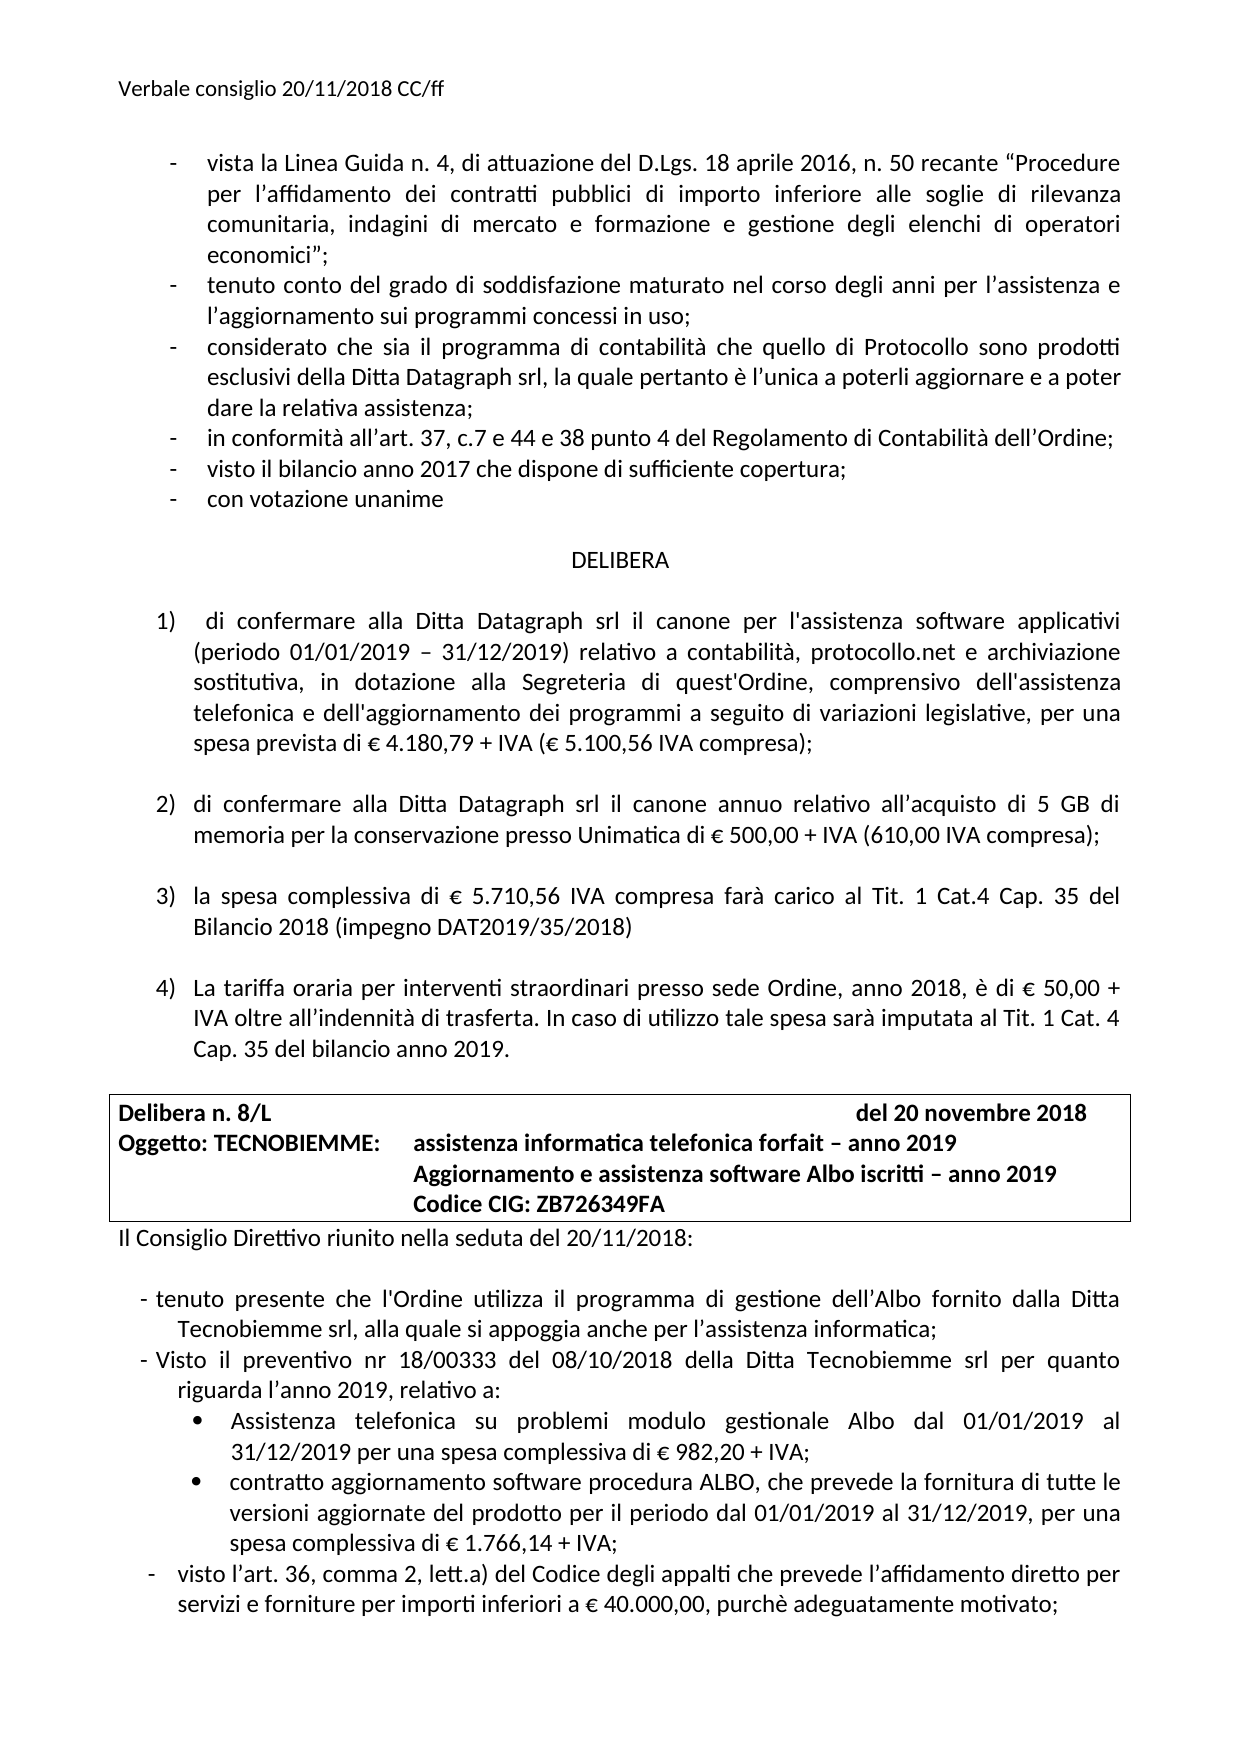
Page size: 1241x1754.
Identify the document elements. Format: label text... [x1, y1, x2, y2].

list considerato che sia il programma di contabilità che quello di Protocollo sono prodotti esclusivi della Ditta Datagraph srl, la quale pertanto è l’unica a poterli aggiornare e a poter dare la relativa assistenza; [169, 331, 1122, 422]
text Codice CIG: ZB726349FA [110, 1185, 1130, 1221]
list tenuto presente che l'Ordine utilizza il programma di gestione dell’Albo fornito dalla Ditta Tecnobiemme srl, alla quale si appoggia anche per l’assistenza informatica; [140, 1283, 1122, 1344]
list di confermare alla Ditta Datagraph srl il canone per l'assistenza software applicativi (periodo 01/01/2019 – 31/12/2019) relativo a contabilità, protocollo.net e archiviazione sostitutiva, in dotazione alla Segreteria di quest'Ordine, comprensivo dell'assistenza telefonica e dell'aggiornamento dei programmi a seguito di variazioni legislative, per una spesa prevista di € 4.180,79 + IVA (€ 5.100,56 IVA compresa); [156, 605, 1122, 758]
text DELIBERA [118, 544, 1122, 575]
list di confermare alla Ditta Datagraph srl il canone annuo relativo all’acquisto di 5 GB di memoria per la conservazione presso Unimatica di € 500,00 + IVA (610,00 IVA compresa); [156, 788, 1122, 849]
list con votazione unanime [169, 483, 1122, 514]
list visto il bilancio anno 2017 che dispone di sufficiente copertura; [169, 453, 1122, 483]
list Visto il preventivo nr 18/00333 del 08/10/2018 della Ditta Tecnobiemme srl per quanto riguarda l’anno 2019, relativo a: [140, 1344, 1122, 1405]
list Assistenza telefonica su problemi modulo gestionale Albo dal 01/01/2019 al 31/12/2019 per una spesa complessiva di € 982,20 + IVA; [193, 1405, 1122, 1466]
list tenuto conto del grado di soddisfazione maturato nel corso degli anni per l’assistenza e l’aggiornamento sui programmi concessi in uso; [169, 270, 1122, 331]
text Delibera n. 8/L del 20 novembre 2018 [110, 1095, 1130, 1127]
list La tariffa oraria per interventi straordinari presso sede Ordine, anno 2018, è di € 50,00 + IVA oltre all’indennità di trasferta. In caso di utilizzo tale spesa sarà imputata al Tit. 1 Cat. 4 Cap. 35 del bilancio anno 2019. [156, 972, 1122, 1063]
list contratto aggiornamento software procedura ALBO, che prevede la fornitura di tutte le versioni aggiornate del prodotto per il periodo dal 01/01/2019 al 31/12/2019, per una spesa complessiva di € 1.766,14 + IVA; [192, 1466, 1122, 1558]
list la spesa complessiva di € 5.710,56 IVA compresa farà carico al Tit. 1 Cat.4 Cap. 35 del Bilancio 2018 (impegno DAT2019/35/2018) [156, 880, 1122, 941]
list in conformità all’art. 37, c.7 e 44 e 38 punto 4 del Regolamento di Contabilità dell’Ordine; [169, 422, 1122, 453]
text - visto l’art. 36, comma 2, lett.a) del Codice degli appalti che prevede l’affidamento diretto per servizi e forniture per importi inferiori a € 40.000,00, purchè adeguatamente motivato; [148, 1558, 1122, 1619]
text Oggetto: TECNOBIEMME: assistenza informatica telefonica forfait – anno 2019 [118, 1127, 1122, 1158]
list vista la Linea Guida n. 4, di attuazione del D.Lgs. 18 aprile 2016, n. 50 recante “Procedure per l’affidamento dei contratti pubblici di importo inferiore alle soglie di rilevanza comunitaria, indagini di mercato e formazione e gestione degli elenchi di operatori economici”; [169, 148, 1122, 270]
text Il Consiglio Direttivo riunito nella seduta del 20/11/2018: [118, 1222, 1122, 1253]
text Aggiornamento e assistenza software Albo iscritti – anno 2019 [118, 1158, 1122, 1185]
